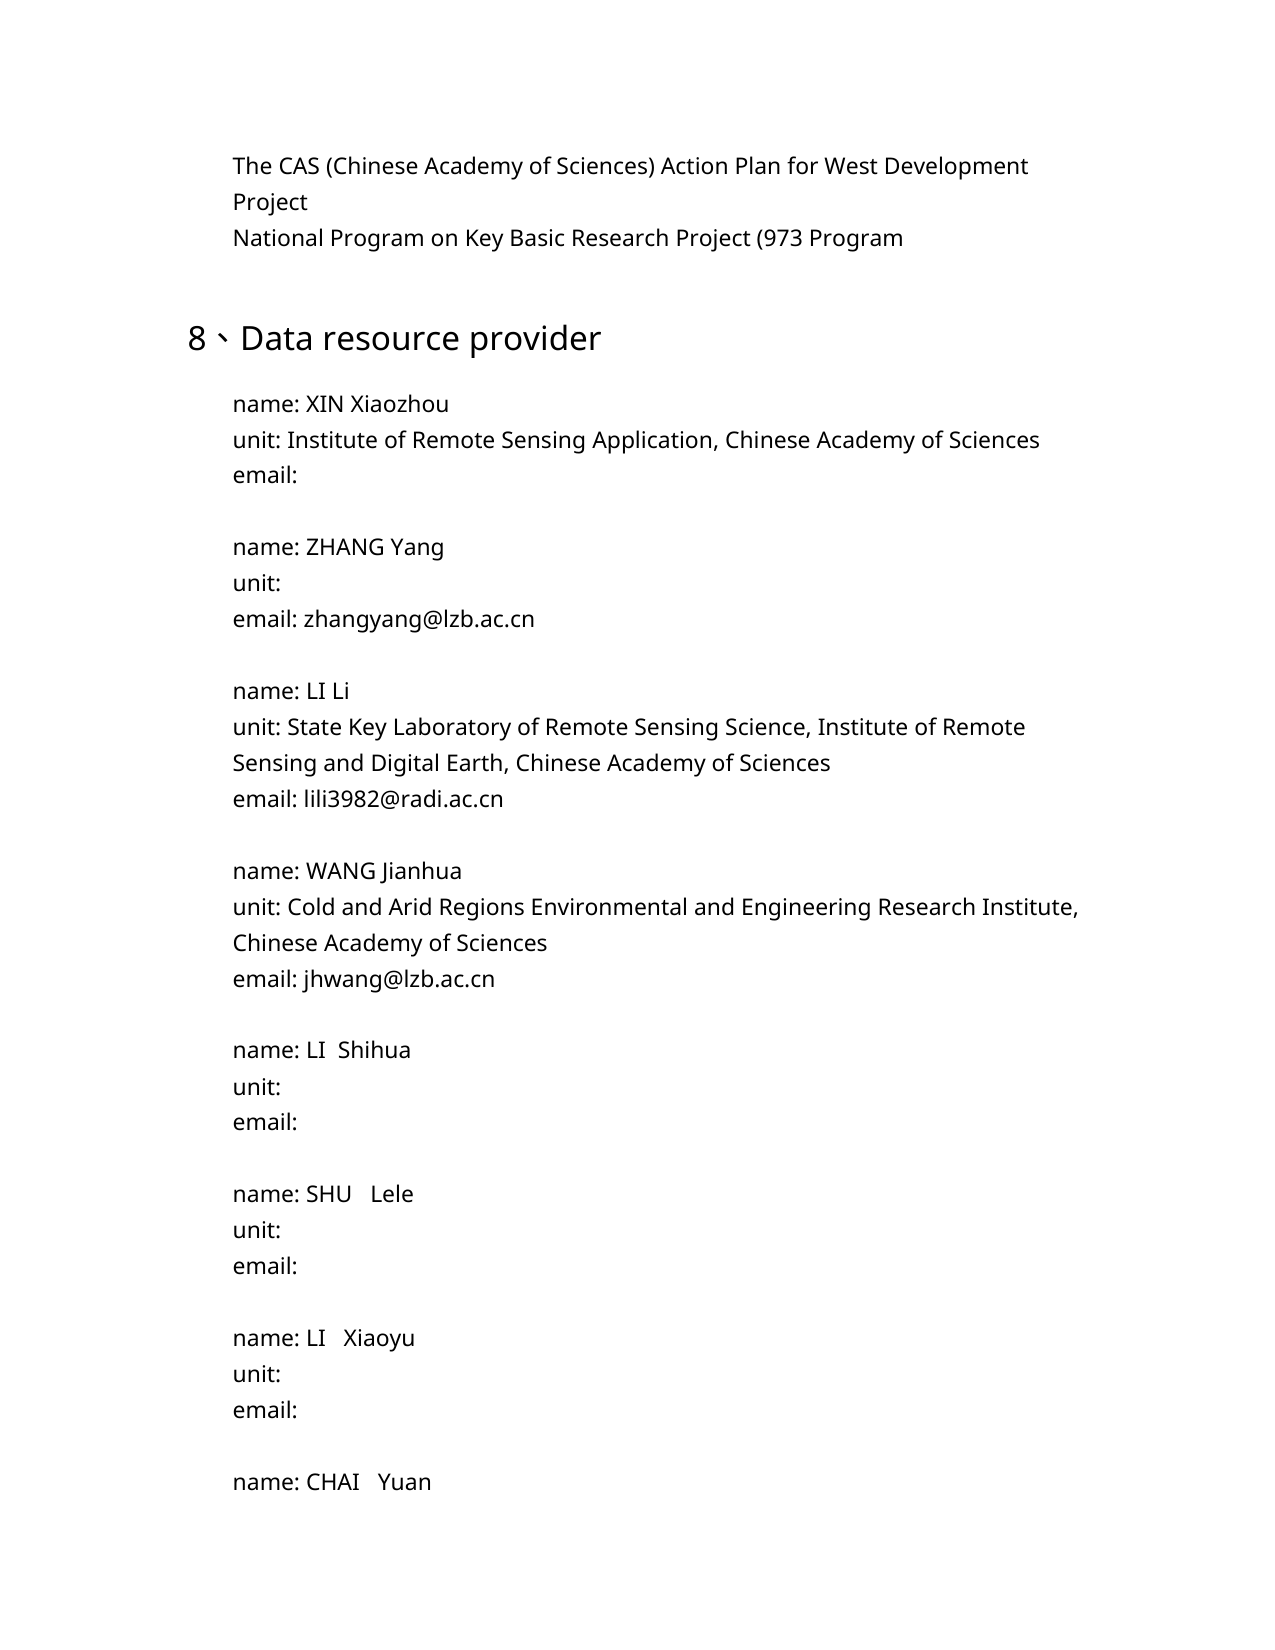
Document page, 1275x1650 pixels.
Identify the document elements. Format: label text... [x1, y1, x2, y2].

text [232, 388, 1087, 1497]
text 8、Data resource provider [187, 314, 1087, 360]
text The CAS (Chinese Academy of Sciences) Action Plan for West Development Project National Program on Key Basic Research Project (973 Program [232, 150, 1087, 289]
